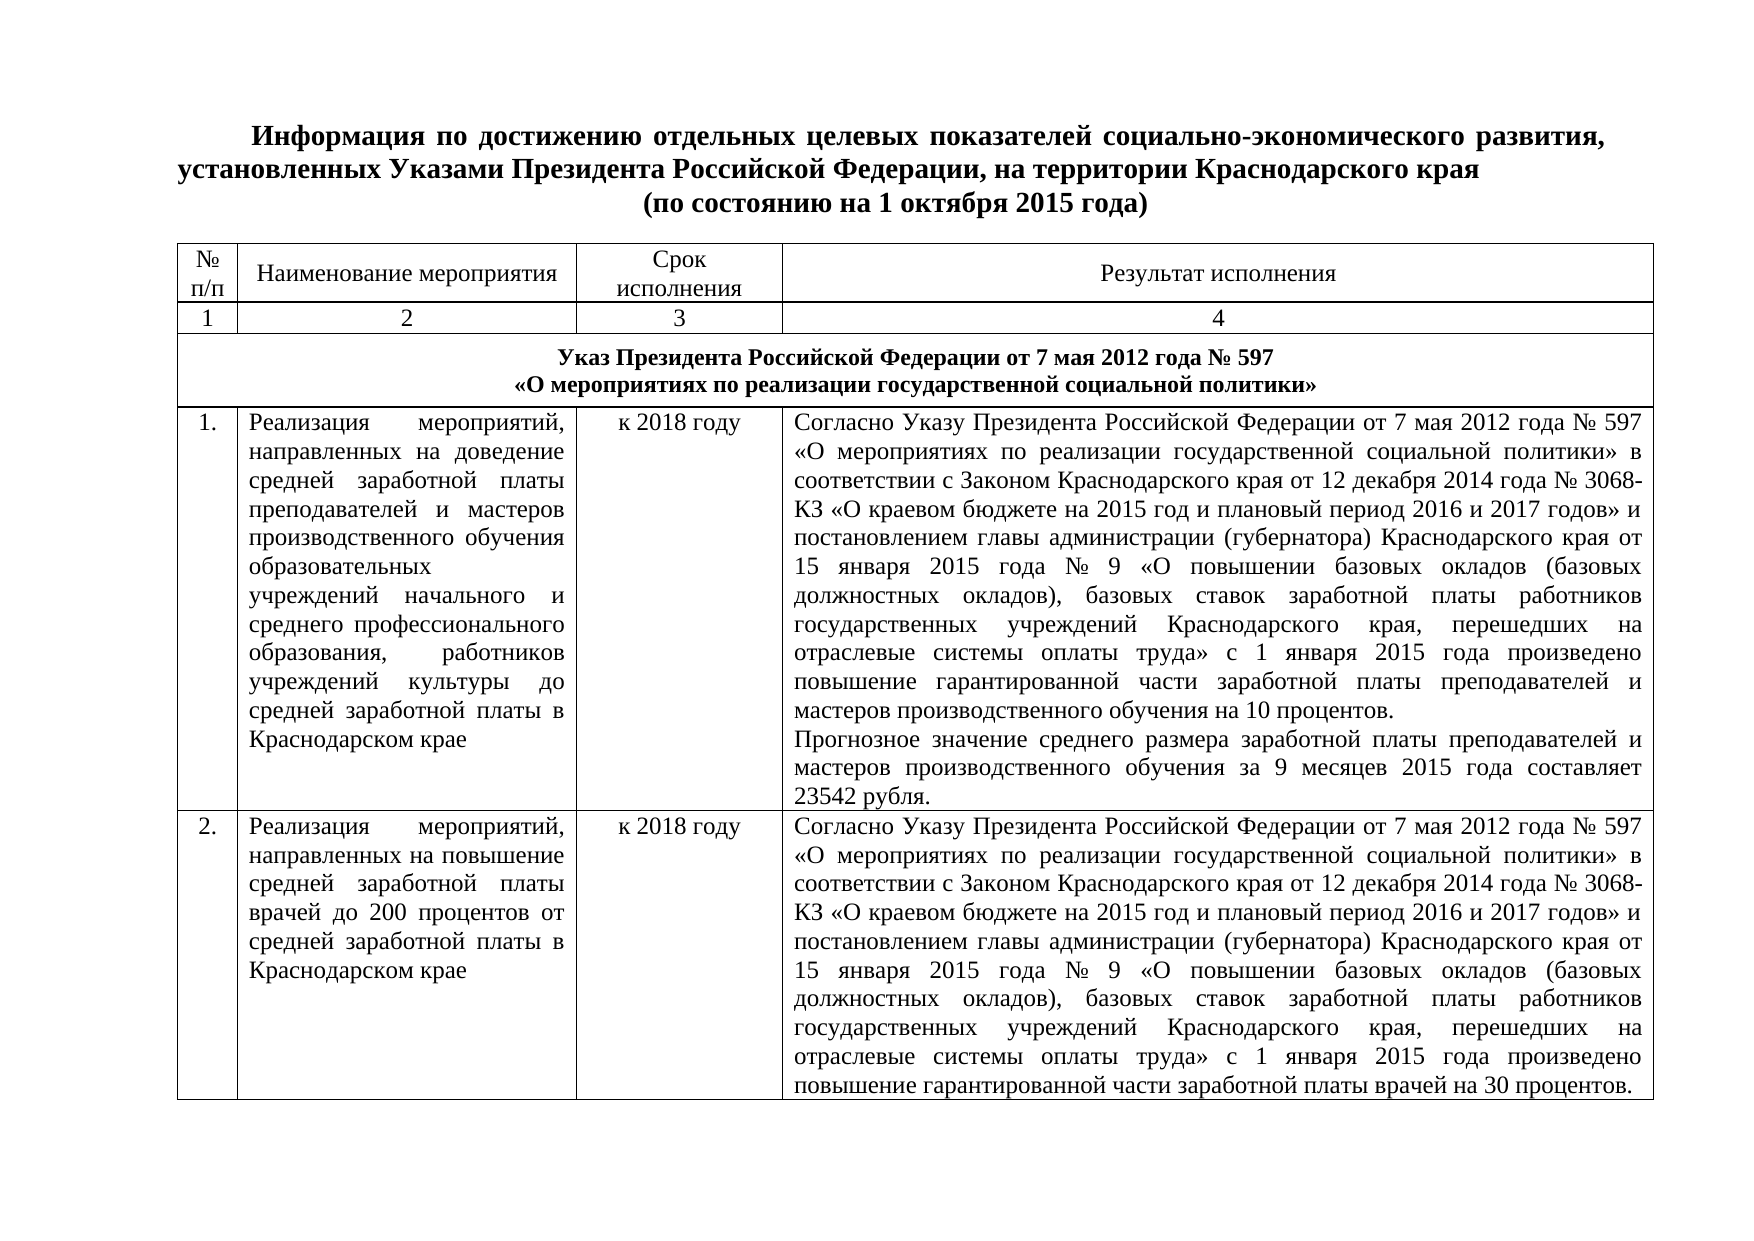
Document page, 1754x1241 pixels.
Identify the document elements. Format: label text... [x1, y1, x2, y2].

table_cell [238, 811, 576, 1098]
table_header Наименование мероприятия [238, 244, 576, 301]
table_header Срок исполнения [577, 244, 782, 301]
table_cell Согласно Указу Президента Российской Федерации от 7 мая 2012 года № 597 «О мероприятиях по реализации государственной социальной политики» в соответствии с Законом Краснодарского края от 12 декабря 2014 года № 3068-КЗ «О краевом бюджете на 2015 год и плановый период 2016 и 2017 годов» и постановлением главы администрации (губернатора) Краснодарского края от 15 января 2015 года № 9 «О повышении базовых окладов (базовых должностных окладов), базовых ставок заработной платы работников государственных учреждений Краснодарского края, перешедших на отраслевые системы оплаты труда» с 1 января 2015 года произведено повышение гарантированной части заработной платы преподавателей и мастеров производственного обучения на 10 процентов. Прогнозное значение среднего размера заработной платы преподавателей и мастеров производственного обучения за 9 месяцев 2015 года составляет 23542 рубля. [783, 408, 1653, 810]
text (по состоянию на 1 октября 2015 года) [177, 185, 1606, 219]
table_cell 1 [178, 303, 237, 333]
table_cell 4 [783, 303, 1653, 333]
table_cell Указ Президента Российской Федерации от 7 мая 2012 года № 597 «О мероприятиях по реализации государственной социальной политики» [178, 334, 1653, 406]
table_header Результат исполнения [783, 244, 1653, 301]
table_cell 2. [178, 811, 237, 1098]
table_cell к 2018 году [577, 408, 782, 810]
table_cell 1. [178, 408, 237, 810]
table_cell 3 [577, 303, 782, 333]
table_cell 2 [238, 303, 576, 333]
table_cell Реализация мероприятий, направленных на доведение средней заработной платы преподавателей и мастеров производственного обучения образовательных учреждений начального и среднего профессионального образования, работников учреждений культуры до средней заработной платы в Краснодарском крае [238, 408, 576, 810]
text Информация по достижению отдельных целевых показателей социально-экономического развития, установленных Указами Президента Российской Федерации, на территории Краснодарского края [177, 118, 1606, 185]
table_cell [783, 811, 1653, 1098]
table_cell к 2018 году [577, 811, 782, 1098]
table_header № п/п [178, 244, 237, 301]
